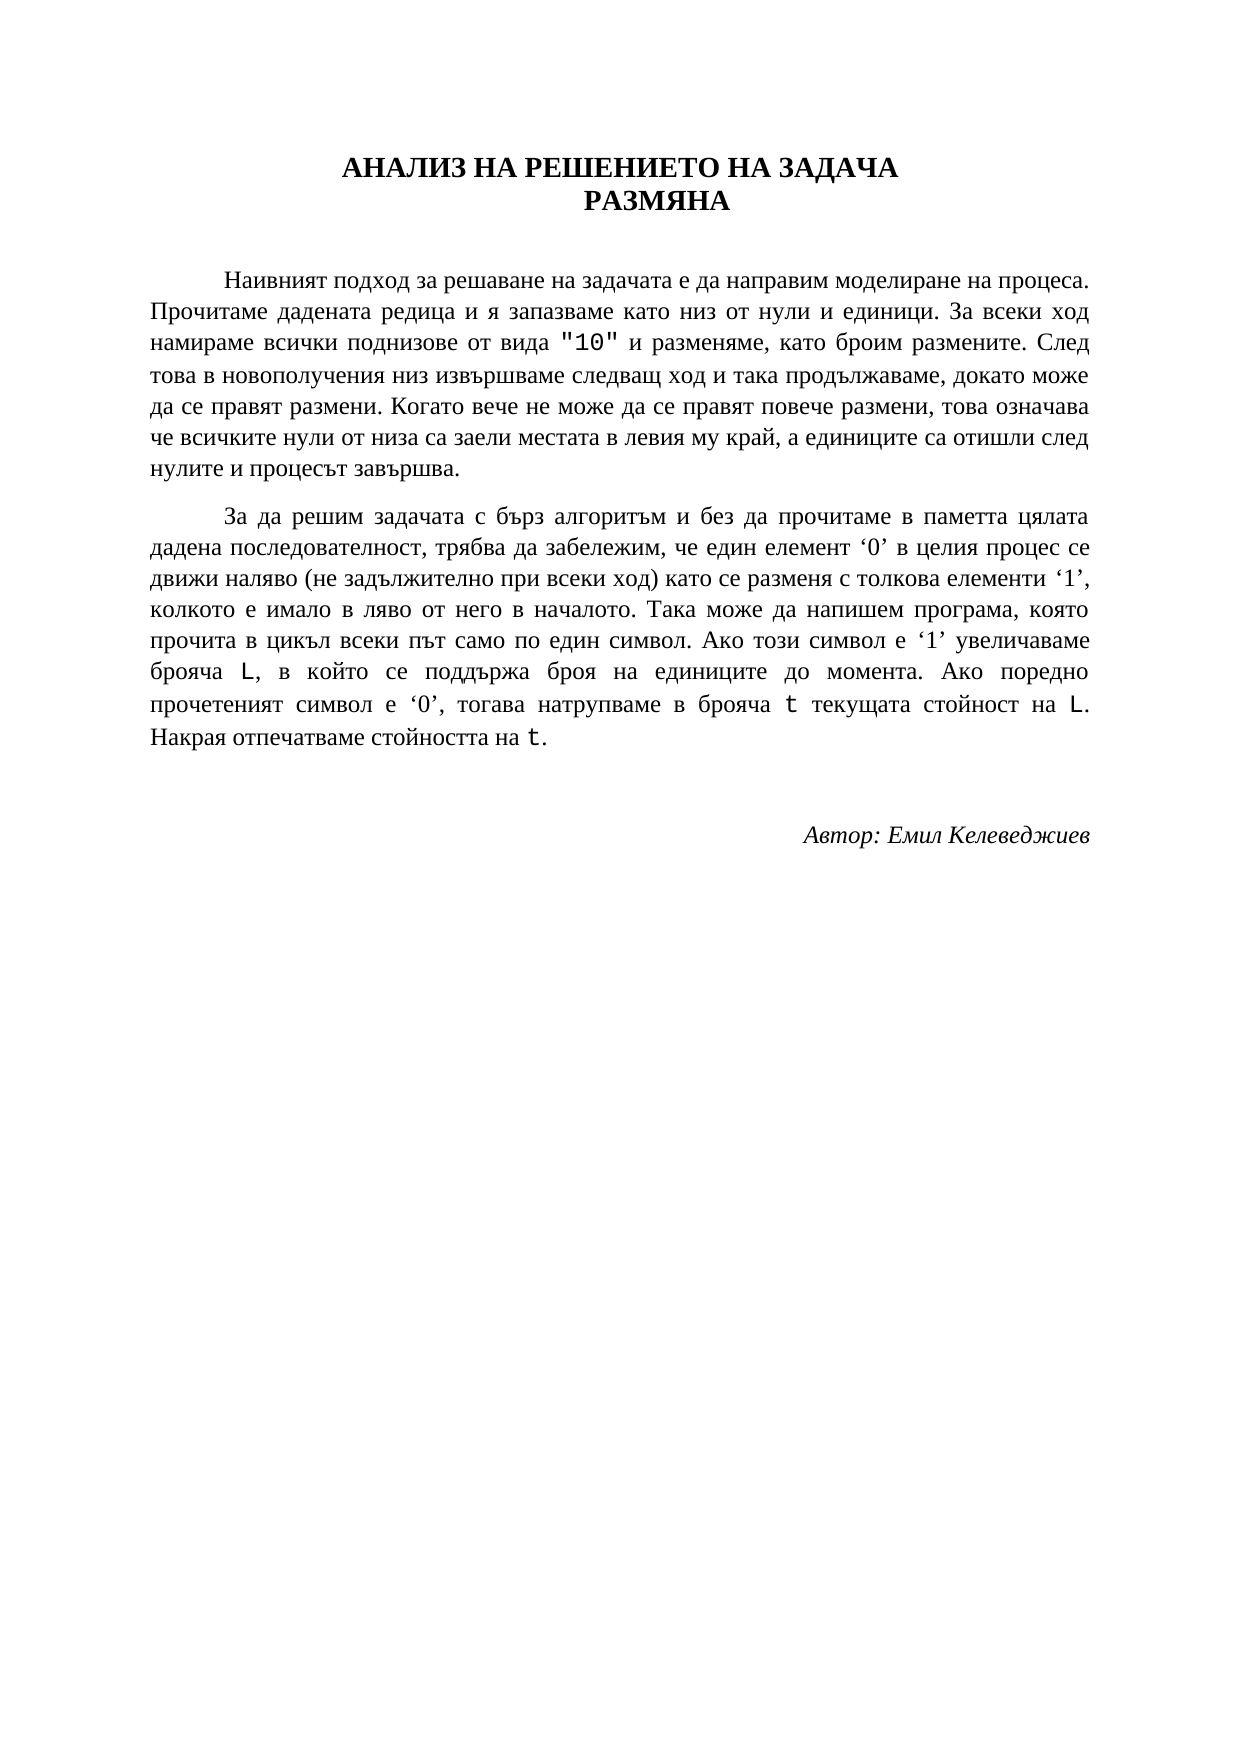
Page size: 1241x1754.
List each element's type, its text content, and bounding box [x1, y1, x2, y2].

text Анализ на решението на задача [150, 150, 1090, 183]
text Наивният подход за решаване на задачата е да направим моделиране на процеса. Прочитаме дадената редица и я запазваме като низ от нули и единици. За всеки ход намираме всички поднизове от вида "10" и разменяме, като броим размените. След това в новополучения низ извършваме следващ ход и така продължаваме, докато може да се правят размени. Когато вече не може да се правят повече размени, това означава че всичките нули от низа са заели местата в левия му край, а единиците са отишли след нулите и процесът завършва. [150, 265, 1090, 482]
text За да решим задачата с бърз алгоритъм и без да прочитаме в паметта цялата дадена последователност, трябва да забележим, че един елемент ‘0’ в целия процес се движи наляво (не задължително при всеки ход) като се разменя с толкова елементи ‘1’, колкото е имало в ляво от него в началото. Така може да напишем програма, която прочита в цикъл всеки път само по един символ. Ако този символ е ‘1’ увеличаваме брояча L, в който се поддържа броя на единиците до момента. Ако поредно прочетеният символ е ‘0’, тогава натрупваме в брояча t текущата стойност на L. Накрая отпечатваме стойността на t. [150, 501, 1090, 753]
text РАЗМЯНА [150, 183, 1090, 217]
text Автор: Емил Келеведжиев [150, 820, 1090, 849]
